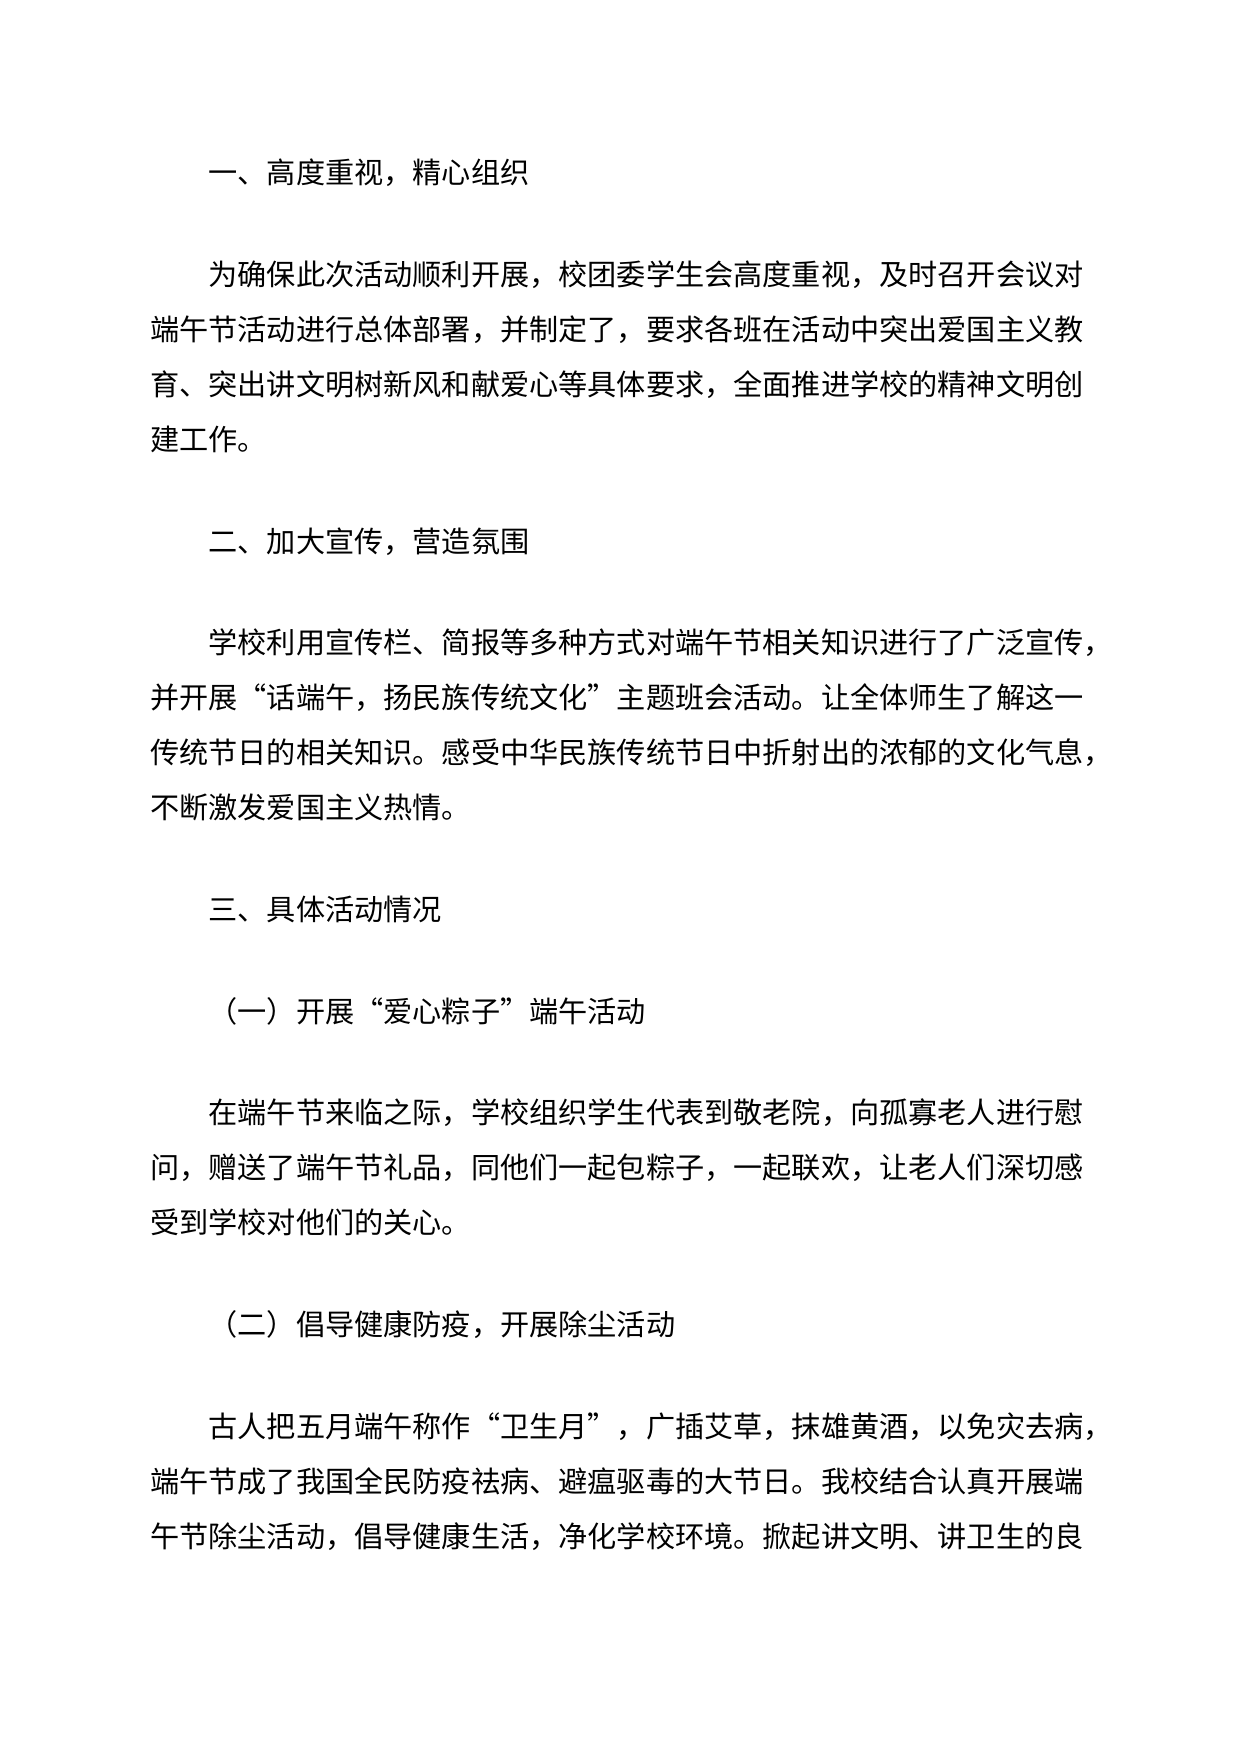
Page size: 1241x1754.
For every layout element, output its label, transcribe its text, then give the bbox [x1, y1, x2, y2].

text 学校利用宣传栏、简报等多种方式对端午节相关知识进行了广泛宣传，并开展“话端午，扬民族传统文化”主题班会活动。让全体师生了解这一传统节日的相关知识。感受中华民族传统节日中折射出的浓郁的文化气息，不断激发爱国主义热情。 [150, 620, 1090, 827]
text 一、高度重视，精心组织 [150, 150, 1090, 192]
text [150, 1403, 1090, 1555]
text （一）开展“爱心粽子”端午活动 [150, 988, 1090, 1031]
text （二）倡导健康防疫，开展除尘活动 [150, 1302, 1090, 1344]
text 二、加大宣传，营造氛围 [150, 518, 1090, 561]
text 在端午节来临之际，学校组织学生代表到敬老院，向孤寡老人进行慰问，赠送了端午节礼品，同他们一起包粽子，一起联欢，让老人们深切感受到学校对他们的关心。 [150, 1090, 1090, 1242]
text 三、具体活动情况 [150, 886, 1090, 929]
text 为确保此次活动顺利开展，校团委学生会高度重视，及时召开会议对端午节活动进行总体部署，并制定了，要求各班在活动中突出爱国主义教育、突出讲文明树新风和献爱心等具体要求，全面推进学校的精神文明创建工作。 [150, 252, 1090, 459]
